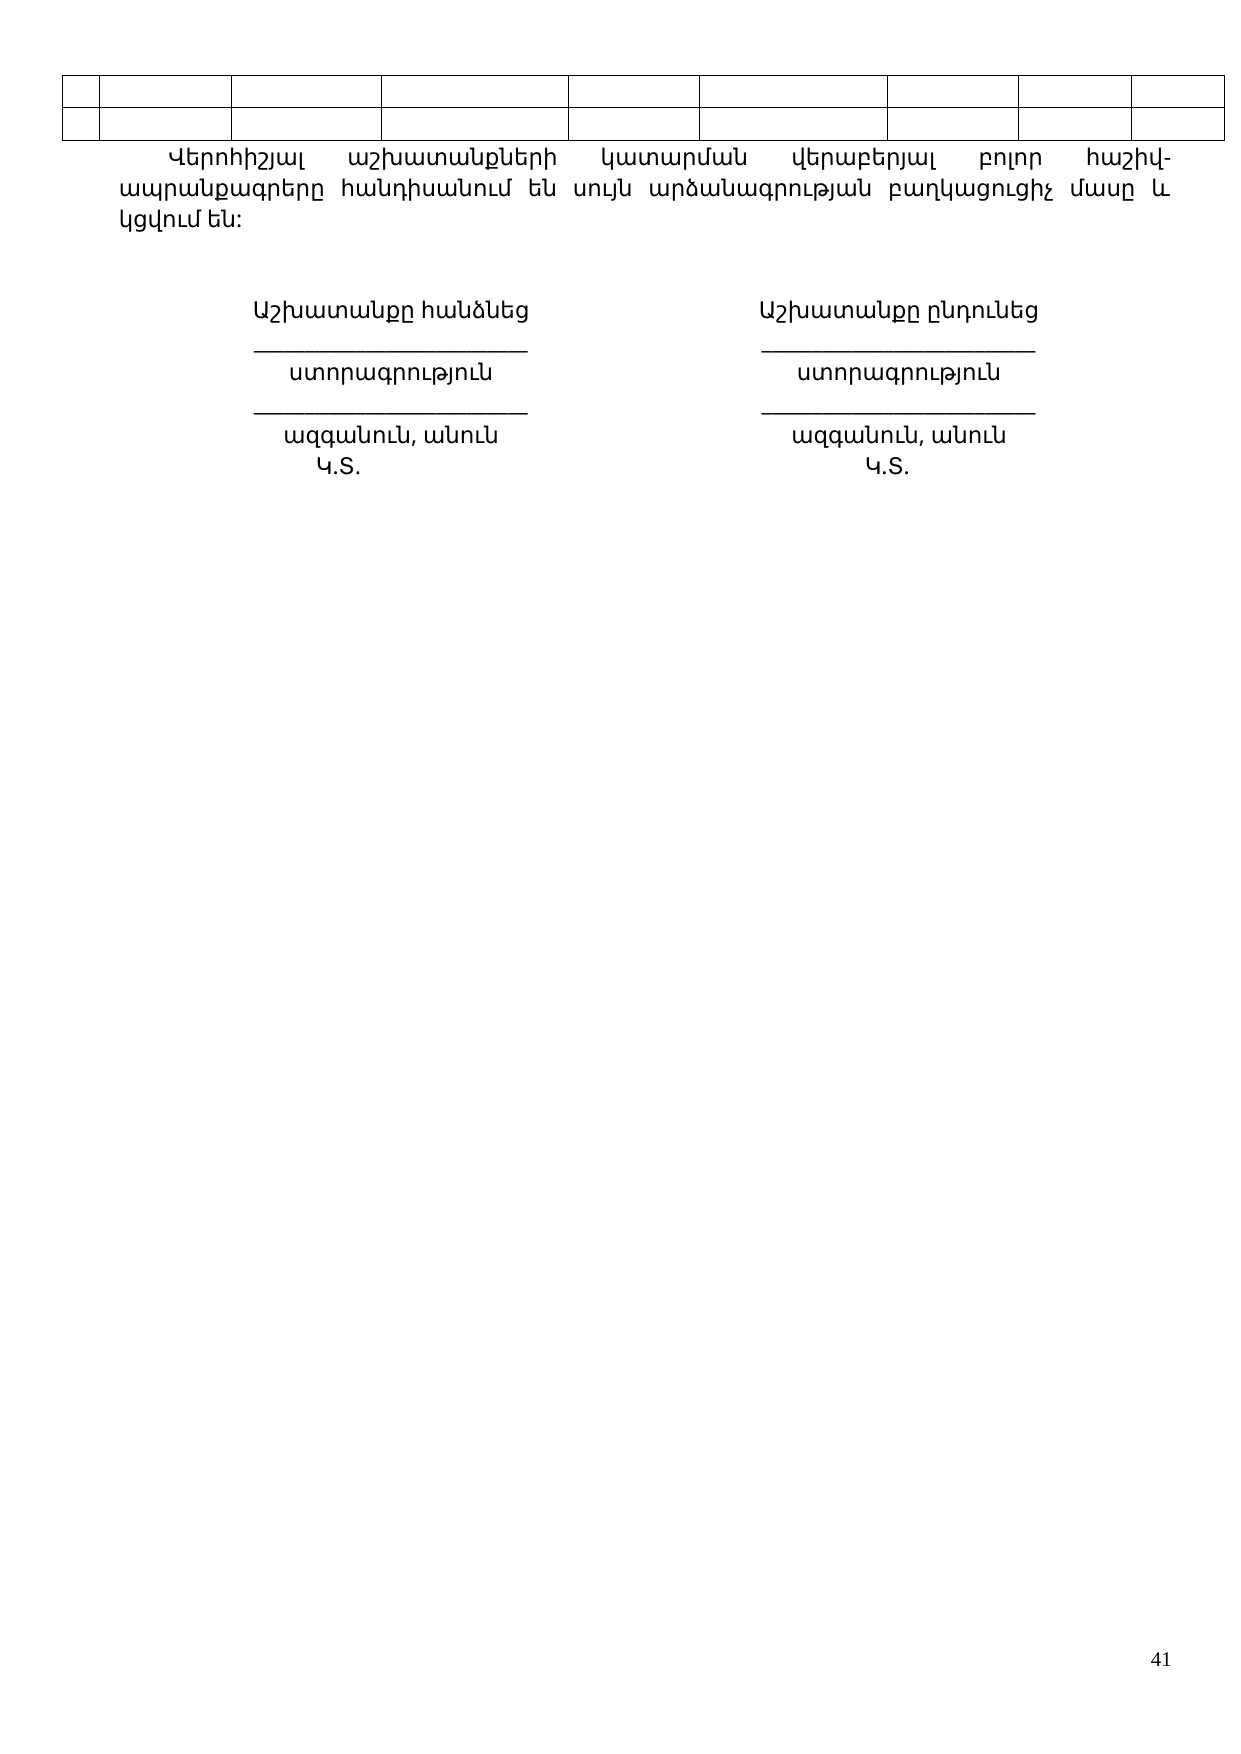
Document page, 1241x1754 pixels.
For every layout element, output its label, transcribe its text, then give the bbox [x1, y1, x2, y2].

table_cell Կ.Տ. [137, 450, 645, 481]
table_cell Կ.Տ. [645, 450, 1153, 481]
table_cell ___________________________ ստորագրություն [137, 325, 645, 387]
table_cell [888, 76, 1018, 107]
table_cell [700, 76, 887, 107]
table_cell ___________________________ ստորագրություն [645, 325, 1153, 387]
table_cell [63, 76, 99, 107]
table_cell [569, 76, 699, 107]
table_cell [1132, 76, 1224, 107]
table_cell ___________________________ ազգանուն, անուն [645, 388, 1153, 450]
table_cell [1019, 76, 1131, 107]
table_cell [700, 108, 887, 139]
table_cell [569, 108, 699, 139]
table_cell [232, 108, 381, 139]
table_cell [888, 108, 1018, 139]
table_cell [382, 76, 568, 107]
table_cell [1132, 108, 1224, 139]
table_header Աշխատանքը ընդունեց [645, 294, 1153, 325]
table_cell [232, 76, 381, 107]
table_header Աշխատանքը հանձնեց [137, 294, 645, 325]
table_cell ___________________________ ազգանուն, անուն [137, 388, 645, 450]
table_cell [1019, 108, 1131, 139]
table_cell [100, 108, 231, 139]
table_cell [100, 76, 231, 107]
table_cell [382, 108, 568, 139]
text Վերոհիշյալ աշխատանքների կատարման վերաբերյալ բոլոր հաշիվ-ապրանքագրերը հանդիսանում են սույն արձանագրության բաղկացուցիչ մասը և կցվում են: [118, 141, 1171, 234]
table_cell [63, 108, 99, 139]
